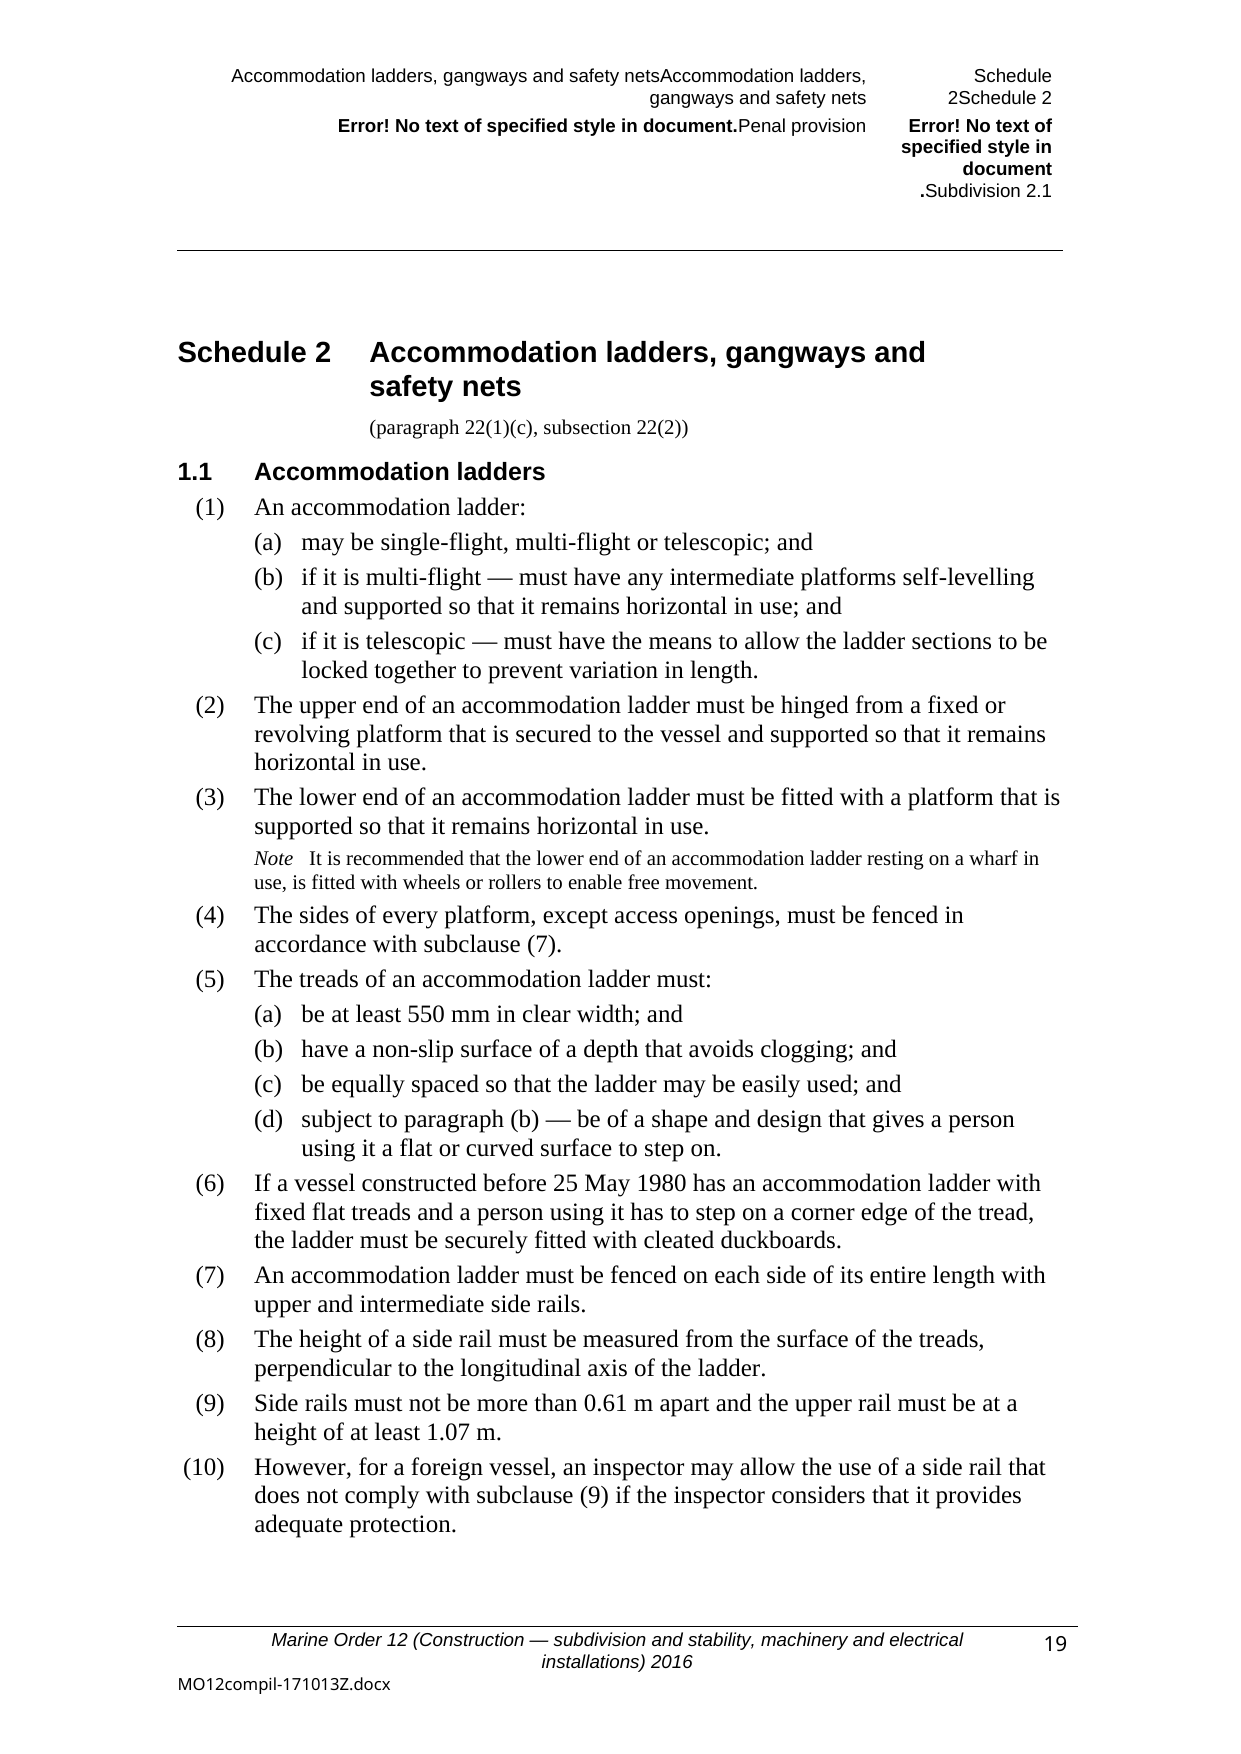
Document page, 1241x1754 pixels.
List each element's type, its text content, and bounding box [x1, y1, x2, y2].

text (a) may be single-flight, multi-flight or telescopic; and [254, 527, 1063, 556]
text (b) have a non-slip surface of a depth that avoids clogging; and [254, 1034, 1063, 1063]
text (4) The sides of every platform, except access openings, must be fenced in accordance with subclause (7). [165, 901, 1063, 958]
text (1) An accommodation ladder: [165, 492, 1063, 521]
text (a) be at least 550 mm in clear width; and [254, 999, 1063, 1028]
text (5) The treads of an accommodation ladder must: [165, 964, 1063, 993]
text Note It is recommended that the lower end of an accommodation ladder resting on a wharf in use, is fitted with wheels or rollers to enable free movement. [254, 846, 1063, 894]
text (c) if it is telescopic — must have the means to allow the ladder sections to be locked together to prevent variation in length. [254, 626, 1063, 684]
text (10) However, for a foreign vessel, an inspector may allow the use of a side rail that does not comply with subclause (9) if the inspector considers that it provides adequate protection. [165, 1452, 1063, 1538]
text (9) Side rails must not be more than 0.61 m apart and the upper rail must be at a height of at least 1.07 m. [165, 1388, 1063, 1446]
text 1.1 Accommodation ladders [177, 457, 1063, 486]
text (7) An accommodation ladder must be fenced on each side of its entire length with upper and intermediate side rails. [148, 1261, 1063, 1318]
text (paragraph 22(1)(c), subsection 22(2)) [369, 414, 1063, 439]
text (6) If a vessel constructed before 25 May 1980 has an accommodation ladder with fixed flat treads and a person using it has to step on a corner edge of the tread, the ladder must be securely fitted with cleated duckboards. [165, 1168, 1063, 1254]
text (c) be equally spaced so that the ladder may be easily used; and [254, 1069, 1063, 1098]
text (3) The lower end of an accommodation ladder must be fitted with a platform that is supported so that it remains horizontal in use. [165, 782, 1063, 840]
text (8) The height of a side rail must be measured from the surface of the treads, perpendicular to the longitudinal axis of the ladder. [165, 1324, 1063, 1382]
text (d) subject to paragraph (b) — be of a shape and design that gives a person using it a flat or curved surface to step on. [254, 1104, 1063, 1162]
subtitle Schedule 2 Accommodation ladders, gangways and safety nets [177, 335, 1063, 402]
text (2) The upper end of an accommodation ladder must be hinged from a fixed or revolving platform that is secured to the vessel and supported so that it remains horizontal in use. [165, 690, 1063, 776]
text (b) if it is multi-flight — must have any intermediate platforms self-levelling and supported so that it remains horizontal in use; and [254, 562, 1063, 620]
